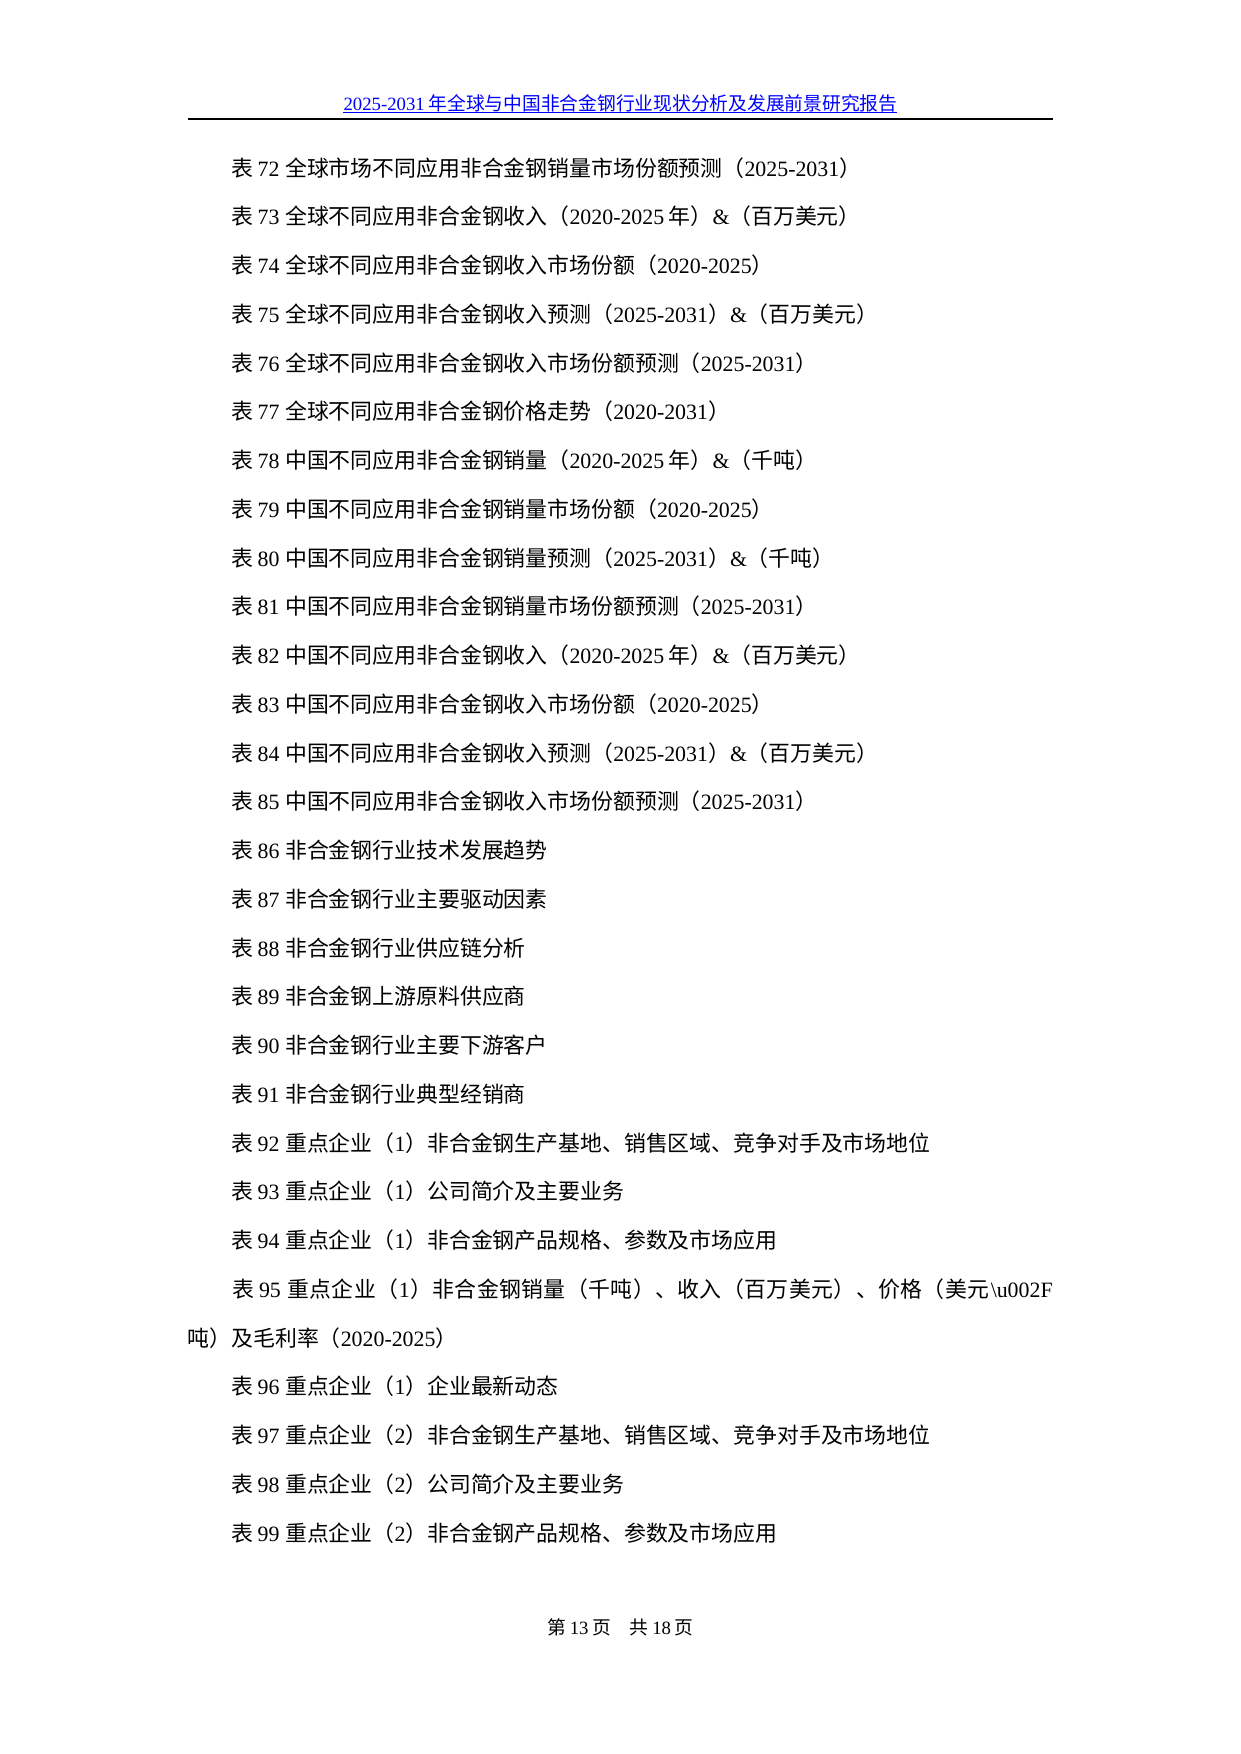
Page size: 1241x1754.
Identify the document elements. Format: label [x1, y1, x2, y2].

text [187, 150, 1053, 1548]
